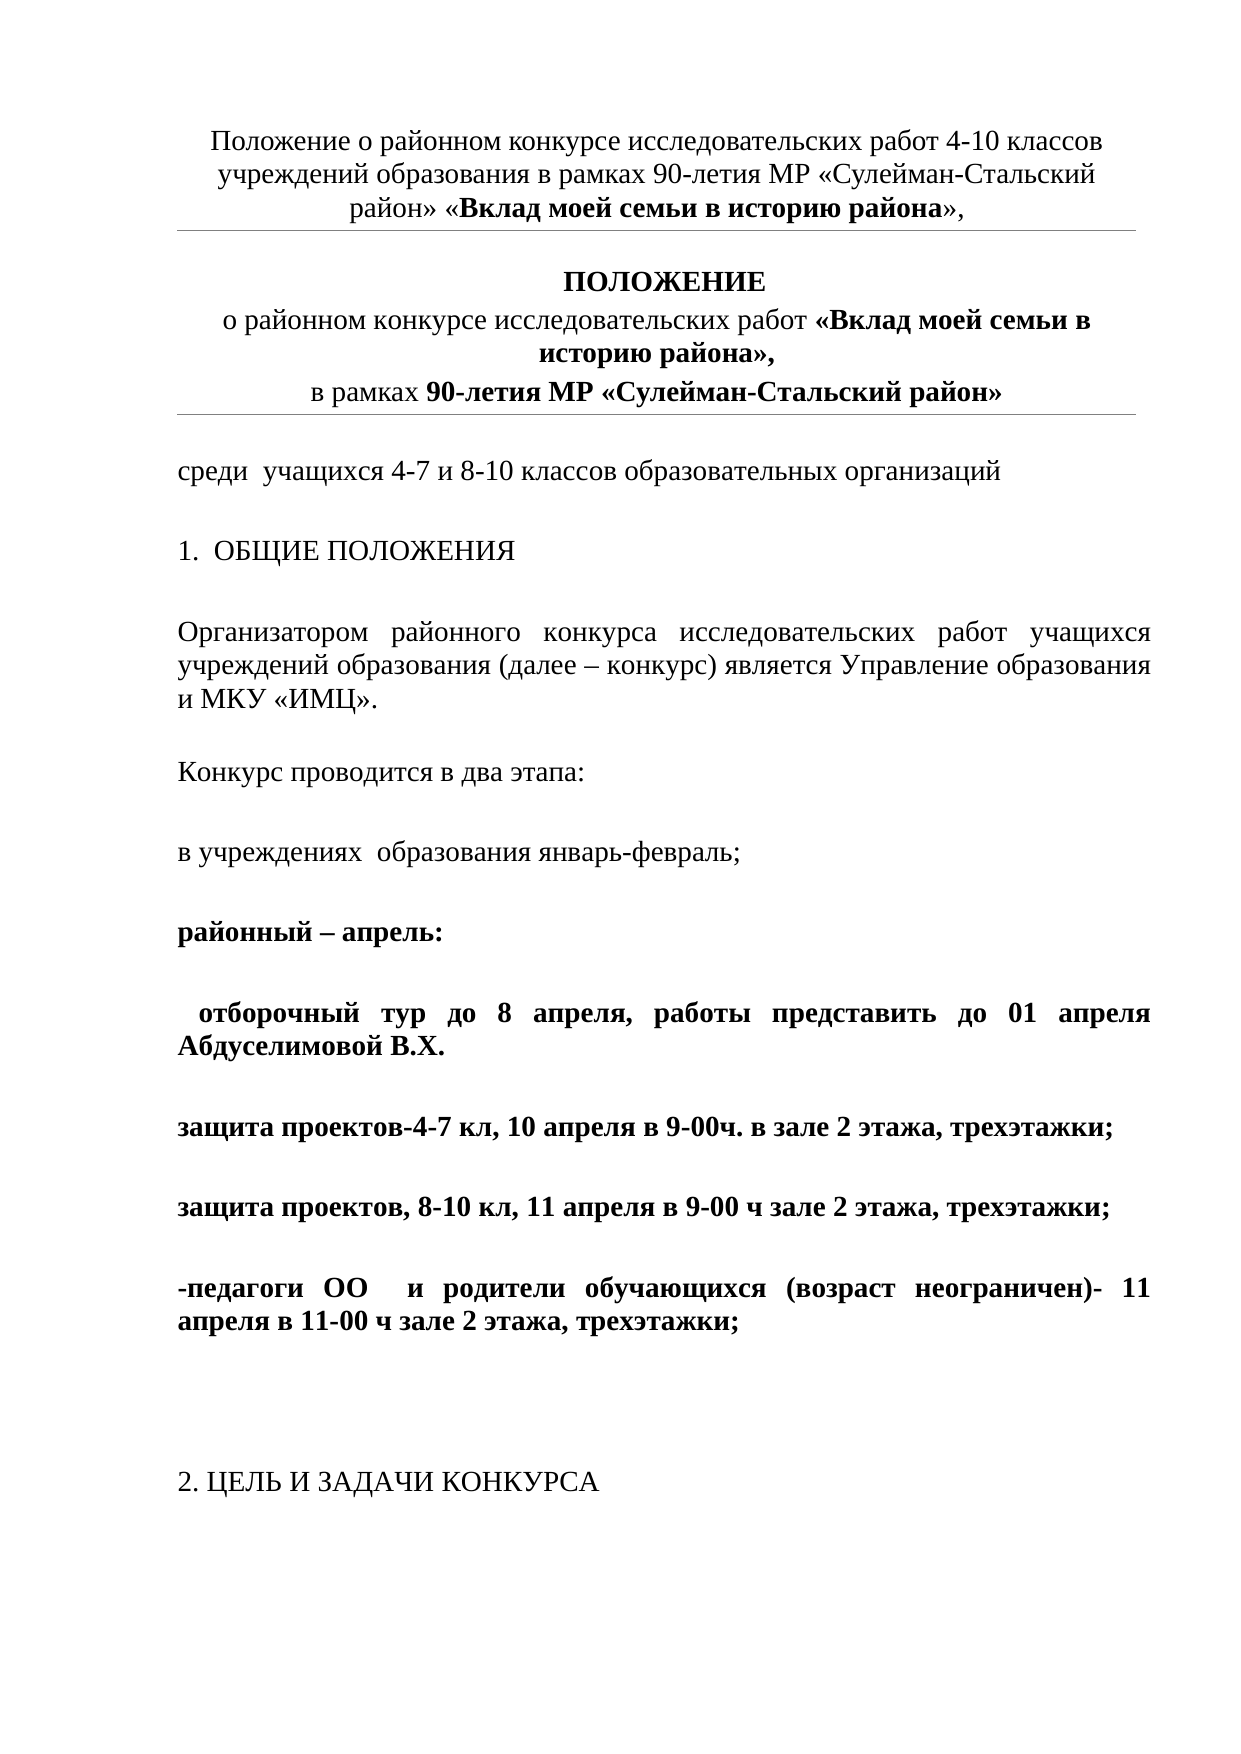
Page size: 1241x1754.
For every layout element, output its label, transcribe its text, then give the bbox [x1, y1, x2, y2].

text отборочный тур до 8 апреля, работы представить до 01 апреля Абдуселимовой В.Х. [177, 995, 1152, 1062]
text защита проектов-4-7 кл, 10 апреля в 9-00ч. в зале 2 этажа, трехэтажки; [177, 1109, 1152, 1142]
text Организатором районного конкурса исследовательских работ учащихся учреждений образования (далее – конкурс) является Управление образования и МКУ «ИМЦ». [177, 614, 1152, 714]
text в учреждениях образования январь-февраль; [177, 834, 1152, 868]
text о районном конкурсе исследовательских работ «Вклад моей семьи в историю района», [177, 302, 1136, 369]
text 1. ОБЩИЕ ПОЛОЖЕНИЯ [177, 533, 1152, 567]
text -педагоги ОО и родители обучающихся (возраст неограничен)- 11 апреля в 11-00 ч зале 2 этажа, трехэтажки; [177, 1270, 1152, 1337]
text защита проектов, 8-10 кл, 11 апреля в 9-00 ч зале 2 этажа, трехэтажки; [177, 1189, 1152, 1223]
text 2. ЦЕЛЬ И ЗАДАЧИ КОНКУРСА [177, 1464, 1152, 1498]
text Положение о районном конкурсе исследовательских работ 4-10 классов учреждений образования в рамках 90-летия МР «Сулейман-Стальский район» «Вклад моей семьи в историю района», [177, 123, 1136, 230]
text районный – апрель: [177, 914, 1152, 948]
text среди учащихся 4-7 и 8-10 классов образовательных организаций [177, 453, 1152, 487]
text ПОЛОЖЕНИЕ [177, 264, 1152, 297]
text в рамках 90-летия МР «Сулейман-Стальский район» [177, 374, 1136, 414]
text Конкурс проводится в два этапа: [177, 754, 1152, 787]
